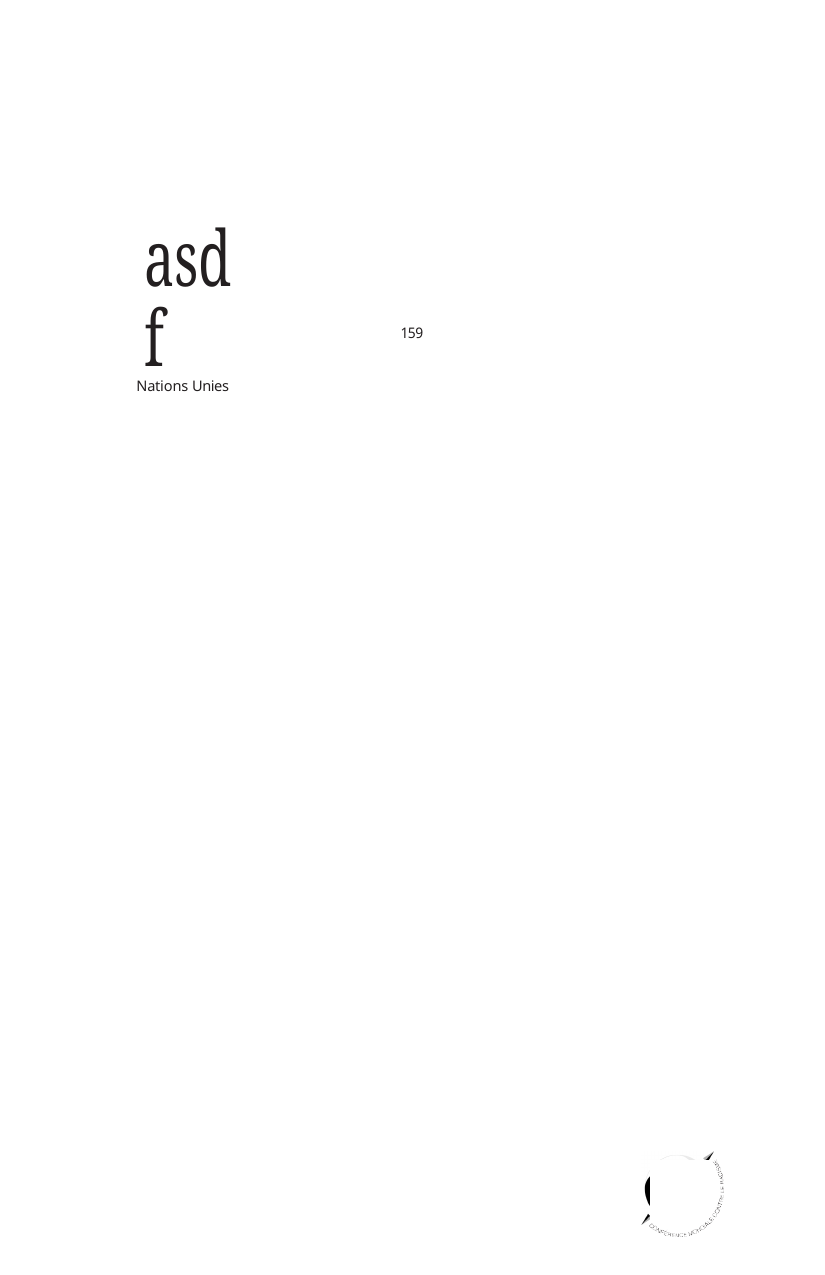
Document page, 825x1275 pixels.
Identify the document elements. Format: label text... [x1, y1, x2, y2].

text 159 [400, 323, 773, 343]
picture [641, 1151, 724, 1237]
subtitle asdf [144, 221, 234, 383]
